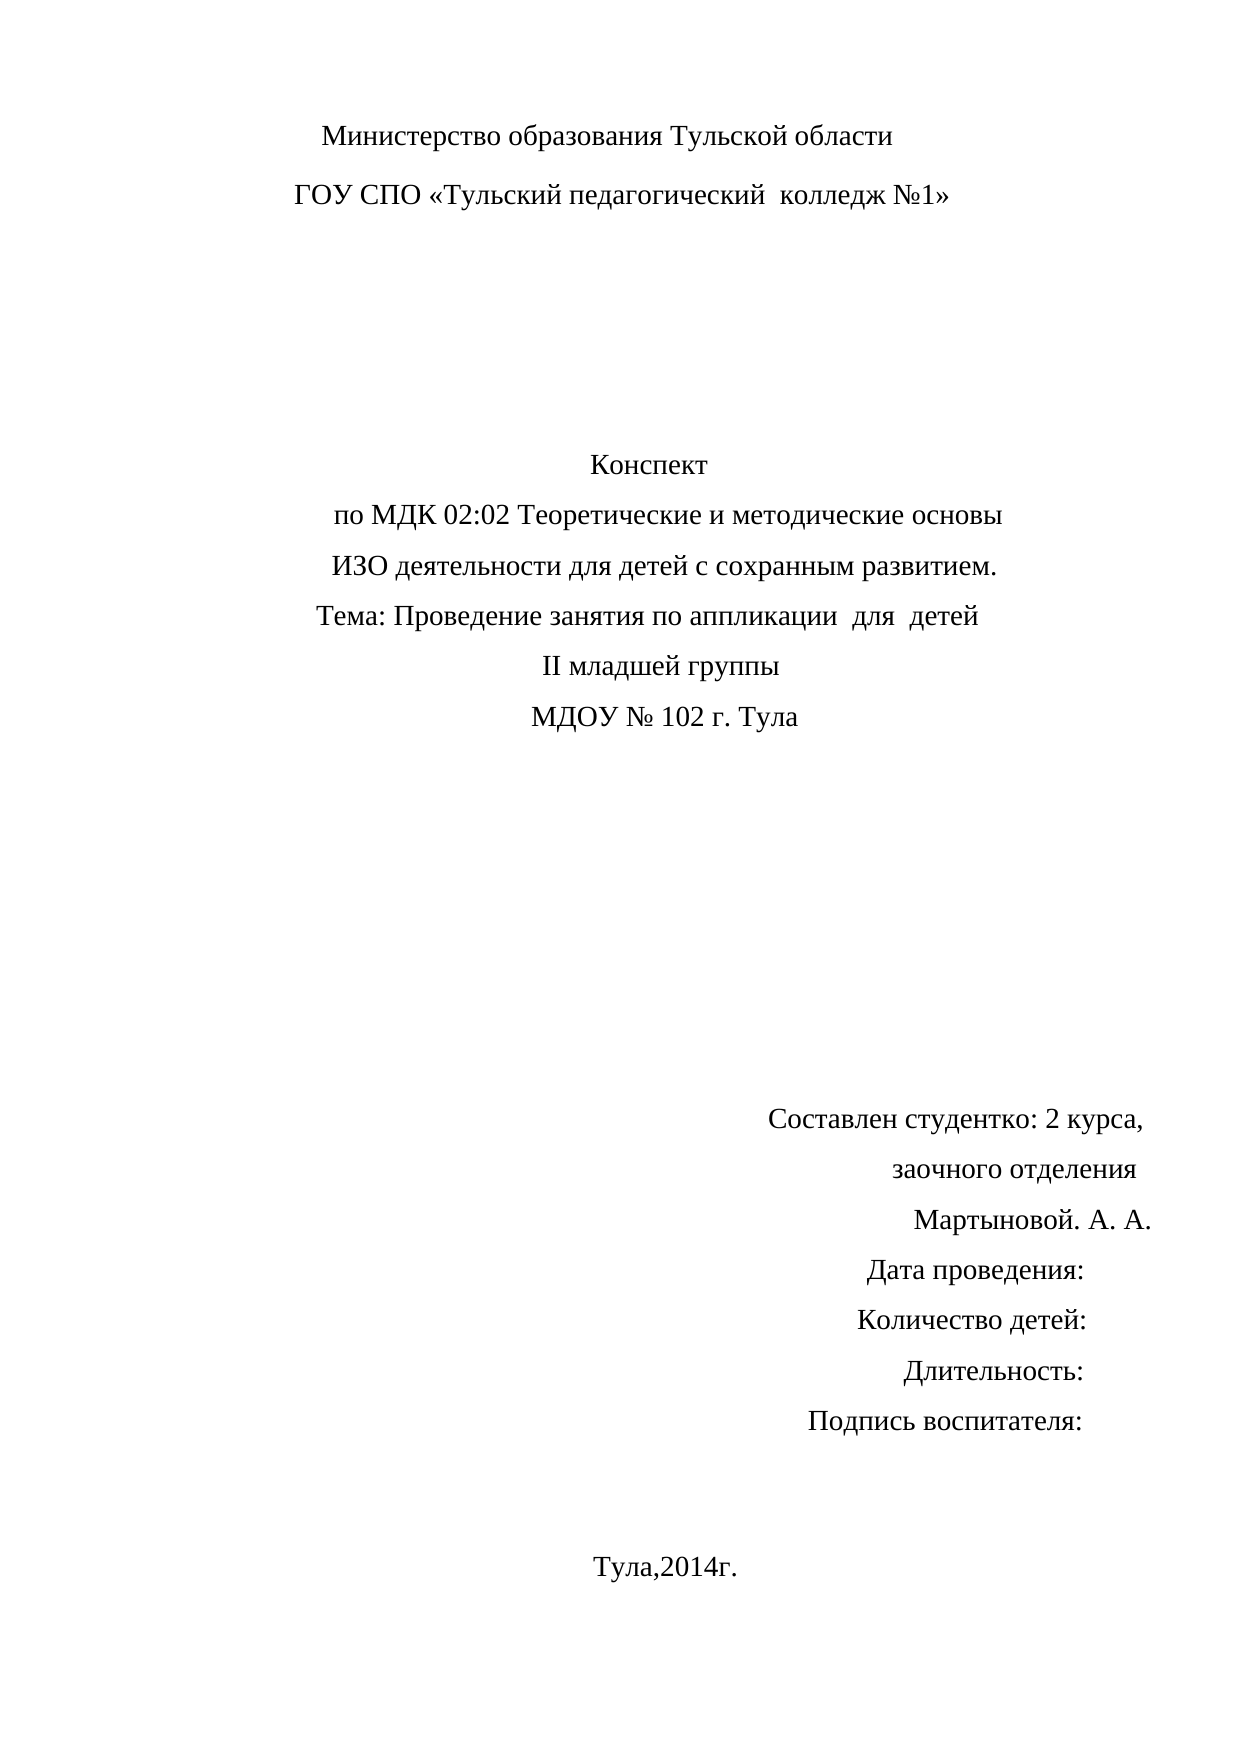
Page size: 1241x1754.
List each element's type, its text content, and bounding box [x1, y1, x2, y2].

text Министерство образования Тульской области [177, 118, 1152, 152]
text по МДК 02:02 Теоретические и методические основы [177, 497, 1152, 531]
text Тула,2014г. [177, 1549, 1152, 1583]
text заочного отделения [177, 1152, 1152, 1185]
text Количество детей: [325, 1302, 1152, 1336]
text ГОУ СПО «Тульский педагогический колледж №1» [177, 177, 1152, 211]
text МДОУ № 102 г. Тула [177, 699, 1152, 732]
text Длительность: [325, 1353, 1152, 1386]
text Дата проведения: [325, 1252, 1152, 1286]
text ИЗО деятельности для детей с сохранным развитием. [177, 548, 1152, 581]
text Тема: Проведение занятия по аппликации для детей [177, 598, 1152, 632]
text Составлен студентко: 2 курса, [177, 1101, 1152, 1135]
text Мартыновой. А. А. [620, 1202, 1152, 1235]
text II младшей группы [177, 648, 1152, 682]
text Конспект [177, 447, 1152, 481]
text Подпись воспитателя: [177, 1403, 1152, 1437]
